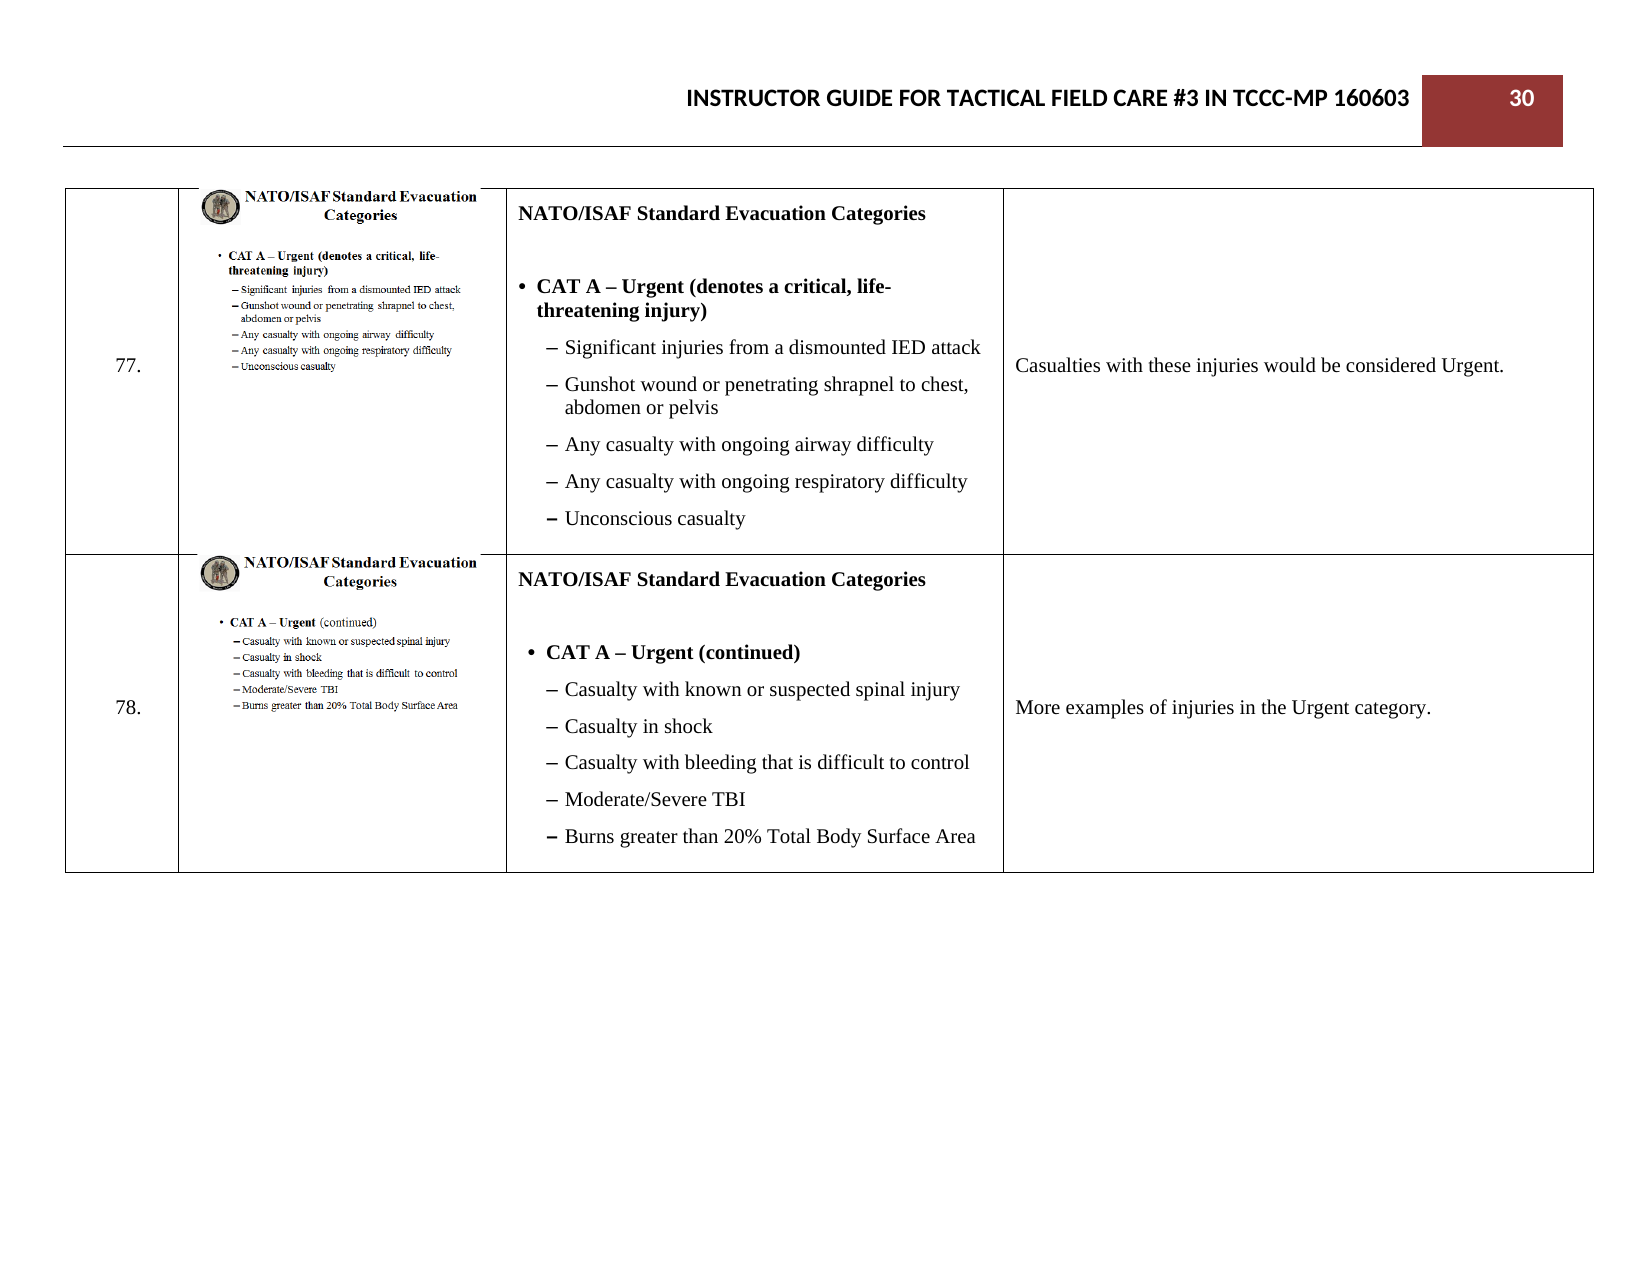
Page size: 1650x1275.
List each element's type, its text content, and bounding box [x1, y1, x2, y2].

table_cell NATO/ISAF Standard Evacuation Categories CAT A – Urgent (denotes a critical, life-threatening injury) Significant injuries from a dismounted IED attack Gunshot wound or penetrating shrapnel to chest, abdomen or pelvis Any casualty with ongoing airway difficulty Any casualty with ongoing respiratory difficulty Unconscious casualty [507, 189, 1003, 554]
table_cell Casualties with these injuries would be considered Urgent. [1004, 189, 1593, 554]
table_cell [66, 189, 178, 554]
picture [197, 554, 481, 767]
table_cell More examples of injuries in the Urgent category. [1004, 555, 1593, 872]
picture [198, 187, 481, 399]
table_cell [179, 189, 506, 554]
table_cell NATO/ISAF Standard Evacuation Categories CAT A – Urgent (continued) Casualty with known or suspected spinal injury Casualty in shock Casualty with bleeding that is difficult to control Moderate/Severe TBI Burns greater than 20% Total Body Surface Area [507, 555, 1003, 872]
table_cell [179, 555, 506, 872]
table_cell [66, 555, 178, 872]
